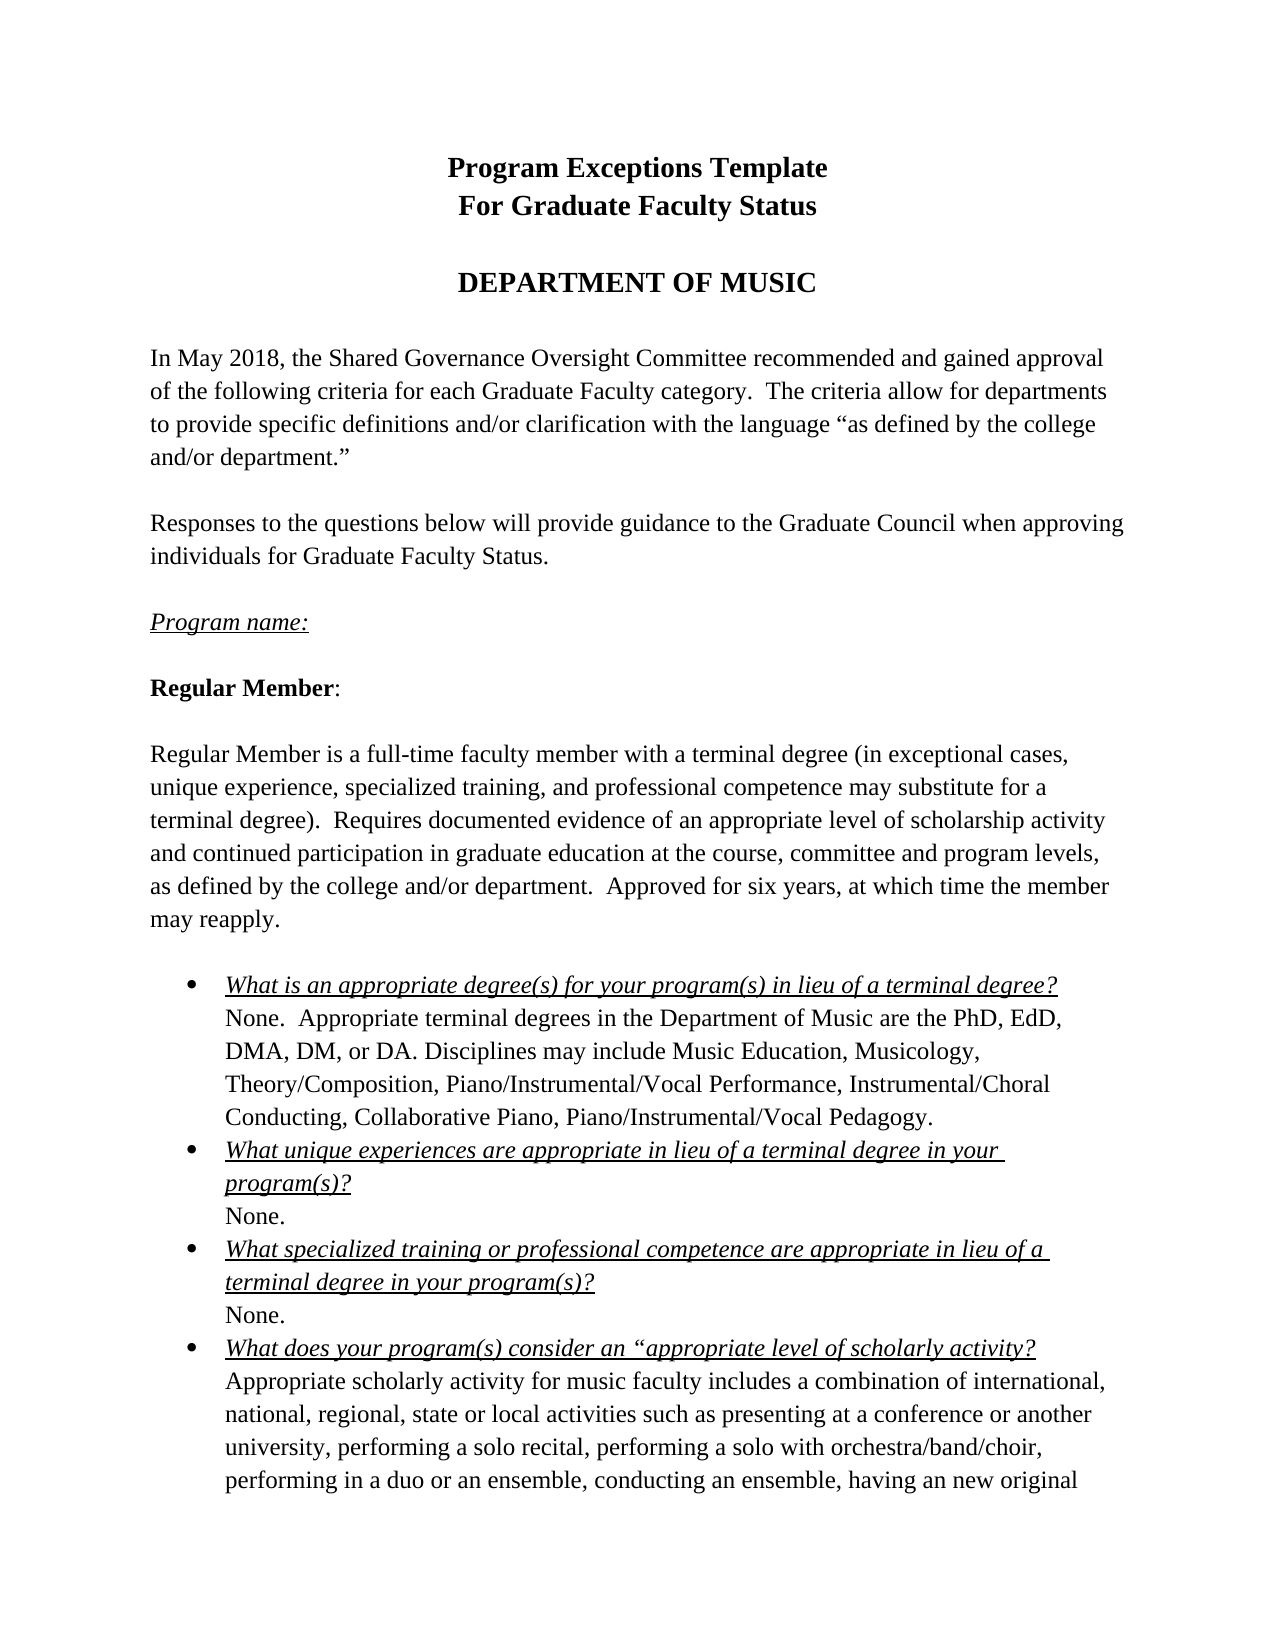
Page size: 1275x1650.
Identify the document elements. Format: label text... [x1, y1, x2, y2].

text Regular Member is a full-time faculty member with a terminal degree (in exceptional cases, unique experience, specialized training, and professional competence may substitute for a terminal degree). Requires documented evidence of an appropriate level of scholarship activity and continued participation in graduate education at the course, committee and program levels, as defined by the college and/or department. Approved for six years, at which time the member may reapply. [150, 739, 1125, 933]
list What unique experiences are appropriate in lieu of a terminal degree in your program(s)? [187, 1135, 1125, 1197]
text For Graduate Faculty Status [150, 188, 1125, 222]
list What is an appropriate degree(s) for your program(s) in lieu of a terminal degree? [187, 970, 1125, 999]
text In May 2018, the Shared Governance Oversight Committee recommended and gained approval of the following criteria for each Graduate Faculty category. The criteria allow for departments to provide specific definitions and/or clarification with the language “as defined by the college and/or department.” [150, 343, 1125, 471]
list None. [225, 1201, 1125, 1230]
text Program name: [150, 607, 1125, 636]
text Regular Member: [150, 673, 1125, 702]
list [225, 1366, 1125, 1494]
list None. Appropriate terminal degrees in the Department of Music are the PhD, EdD, DMA, DM, or DA. Disciplines may include Music Education, Musicology, Theory/Composition, Piano/Instrumental/Vocal Performance, Instrumental/Choral Conducting, Collaborative Piano, Piano/Instrumental/Vocal Pedagogy. [225, 1003, 1125, 1131]
text Responses to the questions below will provide guidance to the Graduate Council when approving individuals for Graduate Faculty Status. [150, 508, 1125, 569]
list None. [225, 1300, 1125, 1329]
list What specialized training or professional competence are appropriate in lieu of a terminal degree in your program(s)? [187, 1234, 1125, 1296]
text Program Exceptions Template [150, 150, 1125, 183]
text DEPARTMENT OF MUSIC [150, 266, 1125, 299]
list What does your program(s) consider an “appropriate level of scholarly activity? [187, 1333, 1125, 1362]
